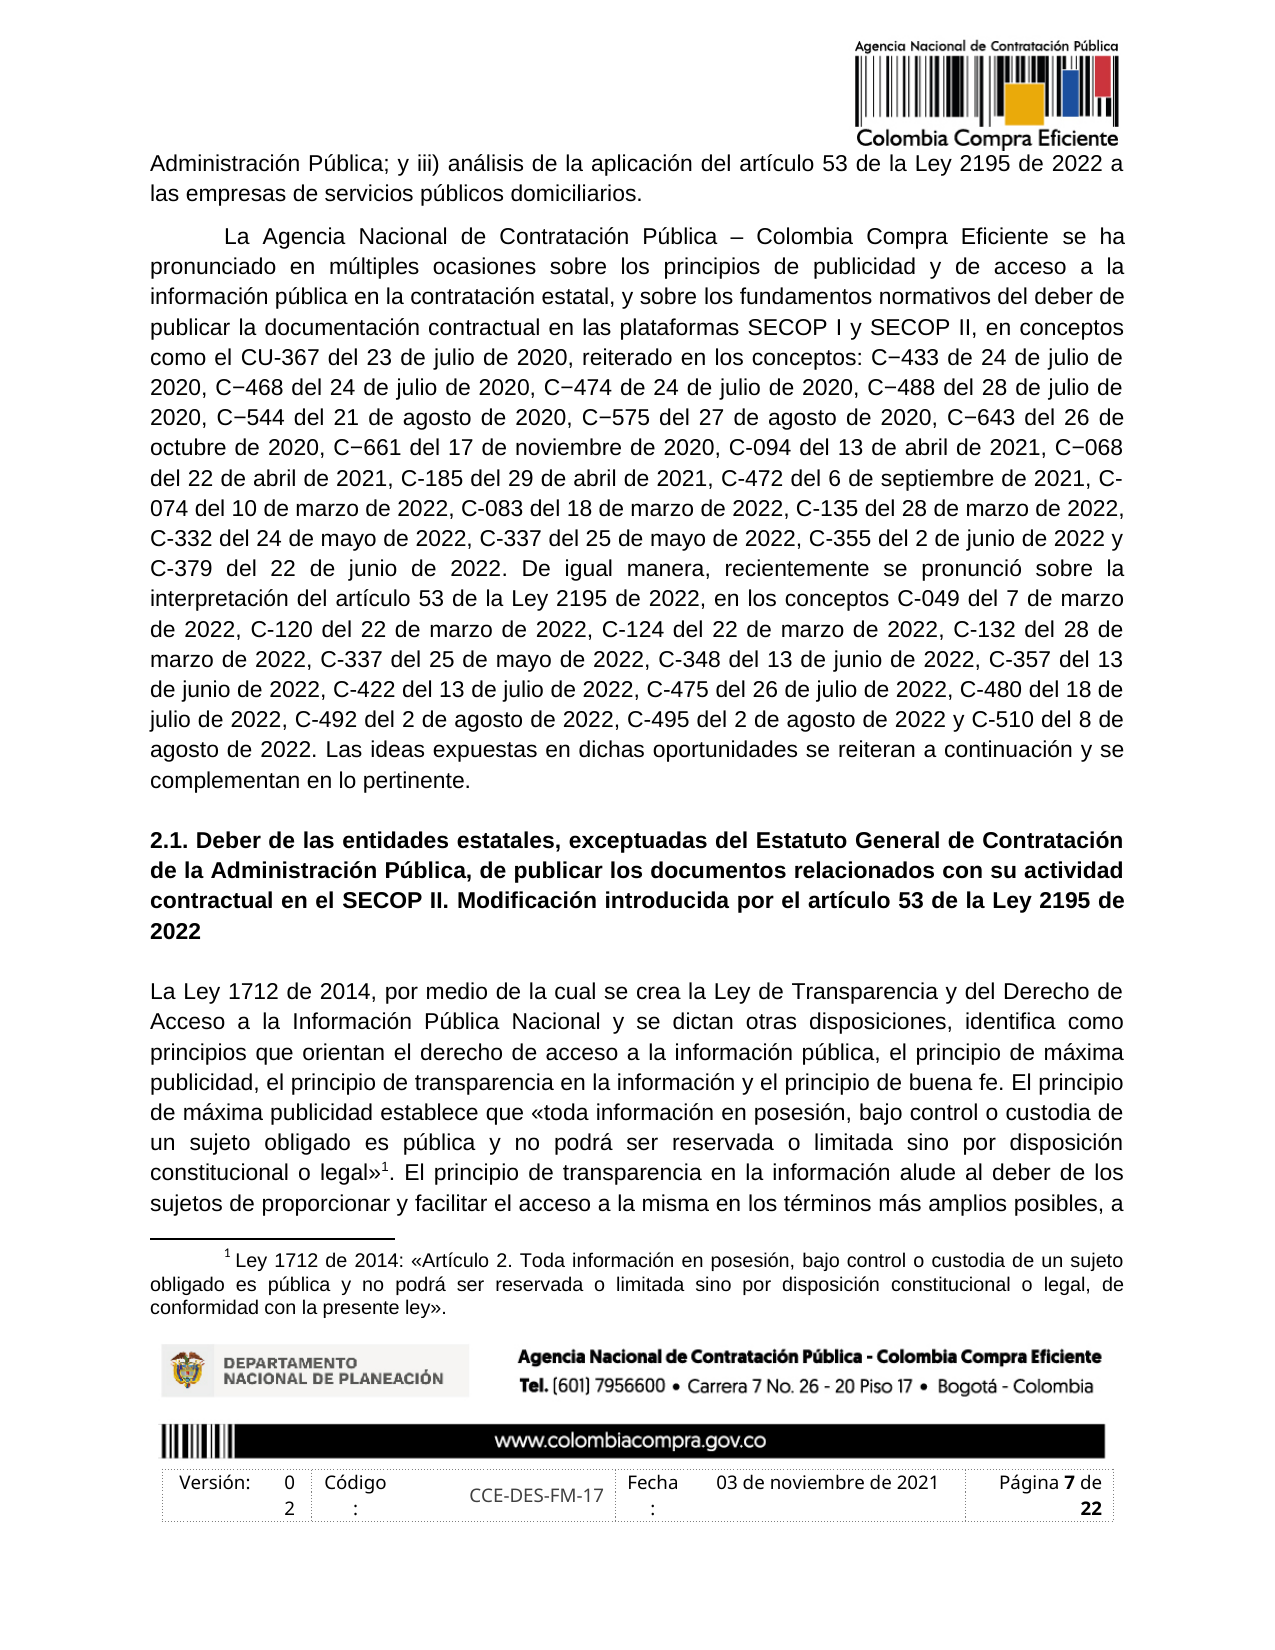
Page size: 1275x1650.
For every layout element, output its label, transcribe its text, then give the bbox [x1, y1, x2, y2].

picture [848, 35, 1125, 150]
picture [150, 1318, 1116, 1469]
text La Agencia Nacional de Contratación Pública – Colombia Compra Eficiente se ha pronunciado en múltiples ocasiones sobre los principios de publicidad y de acceso a la información pública en la contratación estatal, y sobre los fundamentos normativos del deber de publicar la documentación contractual en las plataformas SECOP I y SECOP II, en conceptos como el CU-367 del 23 de julio de 2020, reiterado en los conceptos: C−433 de 24 de julio de 2020, C−468 del 24 de julio de 2020, C−474 de 24 de julio de 2020, C−488 del 28 de julio de 2020, C−544 del 21 de agosto de 2020, C−575 del 27 de agosto de 2020, C−643 del 26 de octubre de 2020, C−661 del 17 de noviembre de 2020, C-094 del 13 de abril de 2021, C−068 del 22 de abril de 2021, C-185 del 29 de abril de 2021, C-472 del 6 de septiembre de 2021, C-074 del 10 de marzo de 2022, C-083 del 18 de marzo de 2022, C-135 del 28 de marzo de 2022, C-332 del 24 de mayo de 2022, C-337 del 25 de mayo de 2022, C-355 del 2 de junio de 2022 y C-379 del 22 de junio de 2022. De igual manera, recientemente se pronunció sobre la interpretación del artículo 53 de la Ley 2195 de 2022, en los conceptos C-049 del 7 de marzo de 2022, C-120 del 22 de marzo de 2022, C-124 del 22 de marzo de 2022, C-132 del 28 de marzo de 2022, C-337 del 25 de mayo de 2022, C-348 del 13 de junio de 2022, C-357 del 13 de junio de 2022, C-422 del 13 de julio de 2022, C-475 del 26 de julio de 2022, C-480 del 18 de julio de 2022, C-492 del 2 de agosto de 2022, C-495 del 2 de agosto de 2022 y C-510 del 8 de agosto de 2022. Las ideas expuestas en dichas oportunidades se reiteran a continuación y se complementan en lo pertinente. [150, 223, 1125, 793]
text 2.1. Deber de las entidades estatales, exceptuadas del Estatuto General de Contratación de la Administración Pública, de publicar los documentos relacionados con su actividad contractual en el SECOP II. Modificación introducida por el artículo 53 de la Ley 2195 de 2022 [150, 827, 1125, 944]
